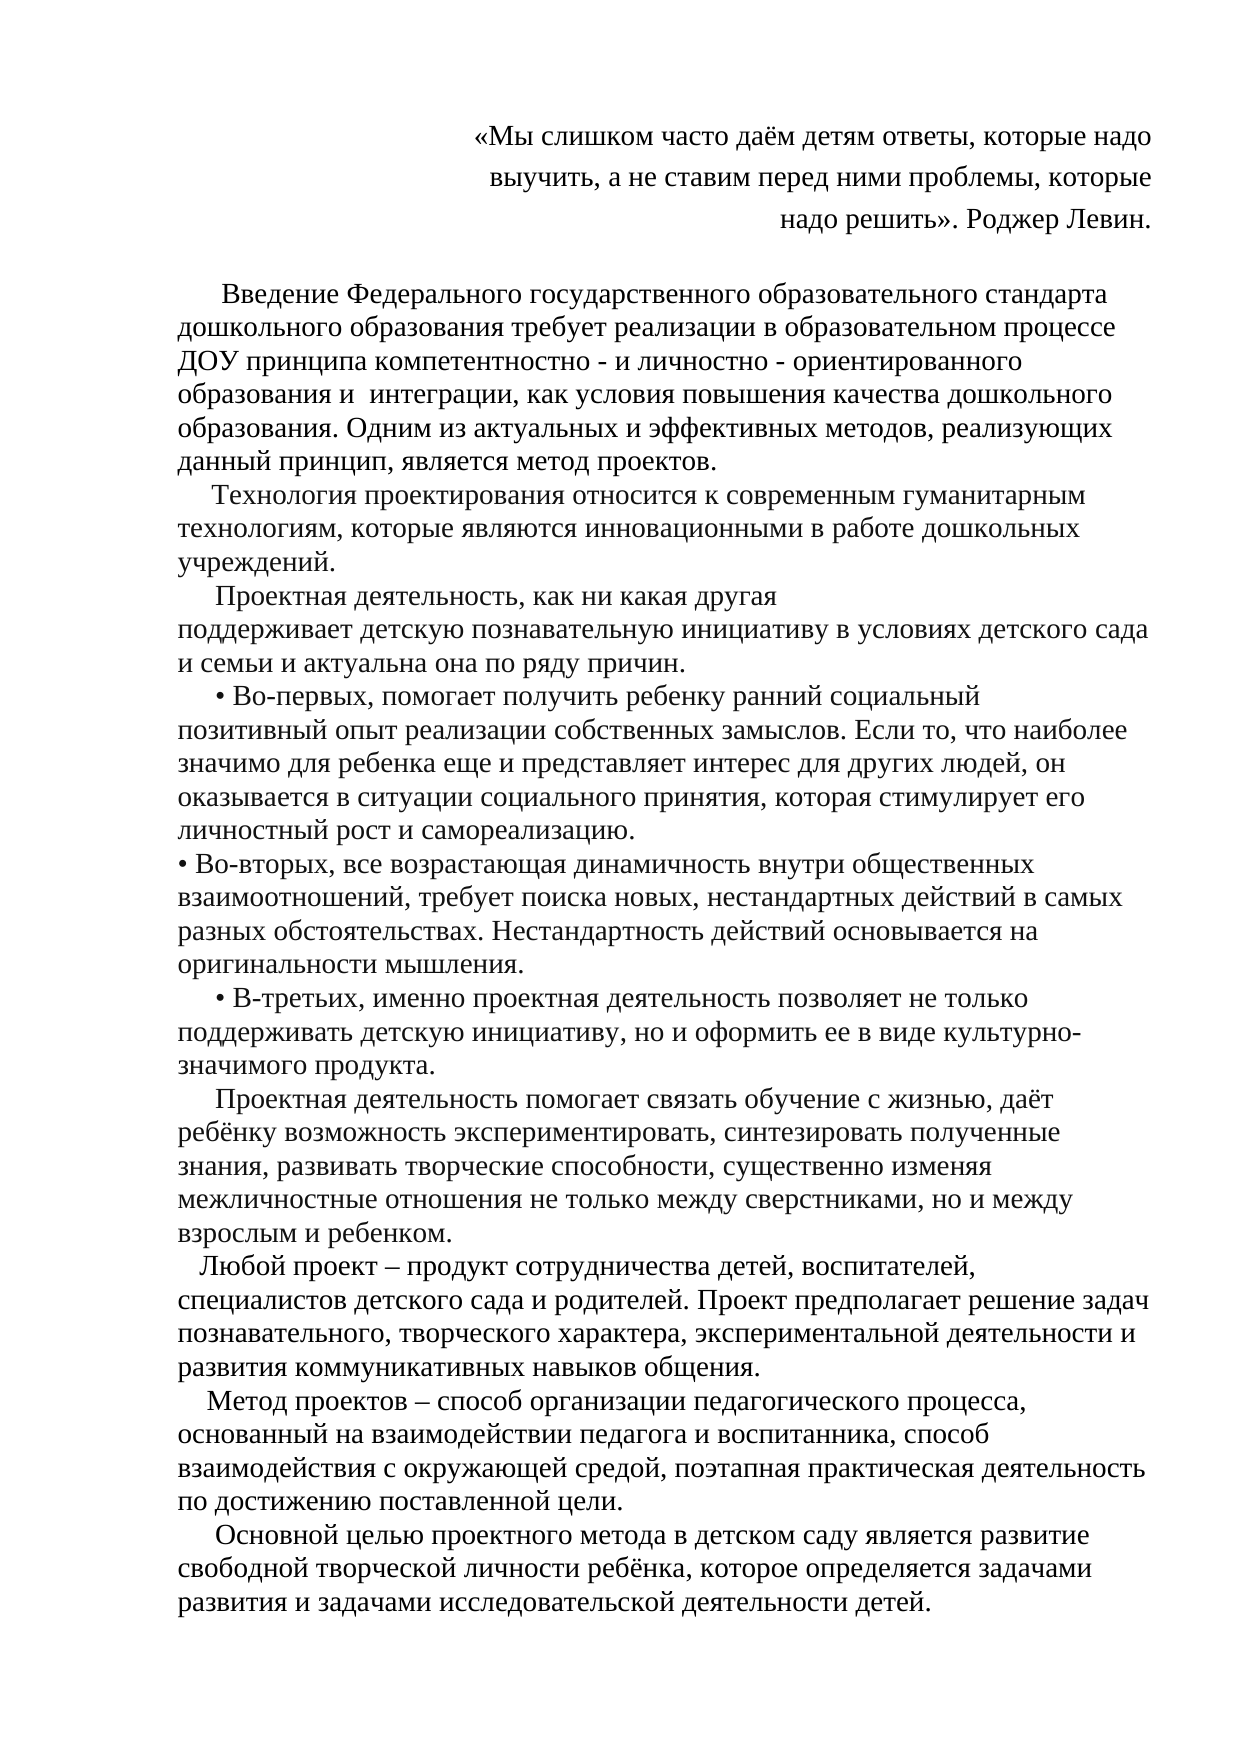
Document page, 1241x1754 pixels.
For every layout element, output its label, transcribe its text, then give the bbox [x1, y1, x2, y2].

text Основной целью проектного метода в детском саду является развитие свободной творческой личности ребёнка, которое определяется задачами развития и задачами исследовательской деятельности детей. [177, 1517, 1152, 1617]
text выучить, а не ставим перед ними проблемы, которые [177, 159, 1152, 193]
text Метод проектов – способ организации педагогического процесса, основанный на взаимодействии педагога и воспитанника, способ взаимодействия с окружающей средой, поэтапная практическая деятельность по достижению поставленной цели. [177, 1383, 1152, 1517]
text Введение Федерального государственного образовательного стандарта дошкольного образования требует реализации в образовательном процессе ДОУ принципа компетентностно - и личностно - ориентированного образования и интеграции, как условия повышения качества дошкольного образования. Одним из актуальных и эффективных методов, реализующих данный принцип, является метод проектов. [177, 276, 1152, 477]
text • Во-первых, помогает получить ребенку ранний социальный позитивный опыт реализации собственных замыслов. Если то, что наиболее значимо для ребенка еще и представляет интерес для других людей, он оказывается в ситуации социального принятия, которая стимулирует его личностный рост и самореализацию. • Во-вторых, все возрастающая динамичность внутри общественных взаимоотношений, требует поиска новых, нестандартных действий в самых разных обстоятельствах. Нестандартность действий основывается на оригинальности мышления. [177, 678, 1152, 980]
text надо решить». Роджер Левин. [177, 201, 1152, 234]
text Технология проектирования относится к современным гуманитарным технологиям, которые являются инновационными в работе дошкольных учреждений. [177, 477, 1152, 578]
text • В-третьих, именно проектная деятельность позволяет не только поддерживать детскую инициативу, но и оформить ее в виде культурно-значимого продукта. [177, 980, 1152, 1081]
text Проектная деятельность помогает связать обучение с жизнью, даёт ребёнку возможность экспериментировать, синтезировать полученные знания, развивать творческие способности, существенно изменяя межличностные отношения не только между сверстниками, но и между взрослым и ребенком. [177, 1081, 1152, 1248]
text «Мы слишком часто даём детям ответы, которые надо [177, 118, 1152, 152]
text Проектная деятельность, как ни какая другая поддерживает детскую познавательную инициативу в условиях детского сада и семьи и актуальна она по ряду причин. [177, 578, 1152, 678]
text Любой проект – продукт сотрудничества детей, воспитателей, специалистов детского сада и родителей. Проект предполагает решение задач познавательного, творческого характера, экспериментальной деятельности и развития коммуникативных навыков общения. [177, 1248, 1152, 1383]
